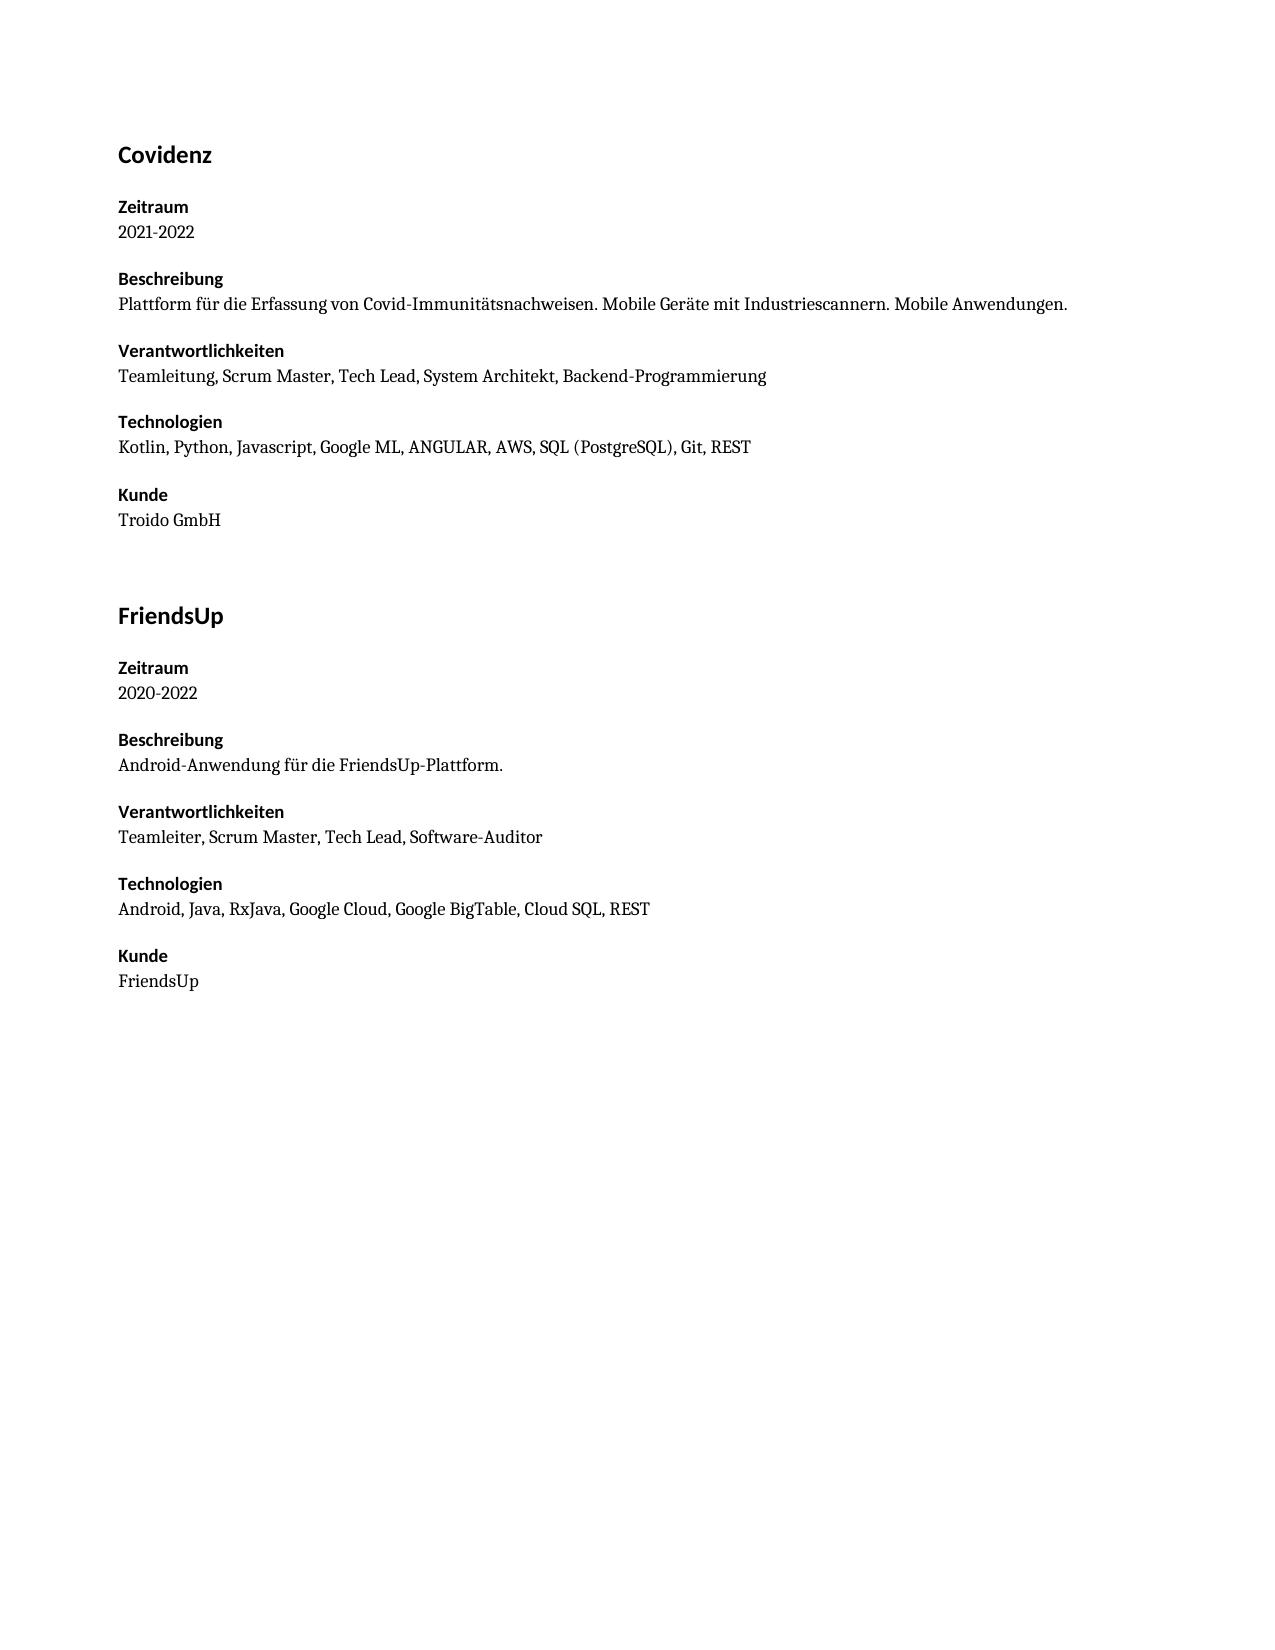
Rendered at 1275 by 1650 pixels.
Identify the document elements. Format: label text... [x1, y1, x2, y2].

subtitle Technologien [118, 872, 1157, 895]
subtitle FriendsUp [118, 600, 1157, 631]
subtitle Technologien [118, 411, 1157, 434]
subtitle Kunde [118, 944, 1157, 967]
subtitle Verantwortlichkeiten [118, 339, 1157, 362]
text Teamleiter, Scrum Master, Tech Lead, Software-Auditor [118, 826, 1157, 848]
subtitle Beschreibung [118, 728, 1157, 751]
text 2021-2022 [118, 221, 1157, 243]
text Android-Anwendung für die FriendsUp-Plattform. [118, 754, 1157, 776]
text Kotlin, Python, Javascript, Google ML, ANGULAR, AWS, SQL (PostgreSQL), Git, REST [118, 437, 1157, 459]
subtitle Kunde [118, 483, 1157, 506]
subtitle Beschreibung [118, 267, 1157, 290]
text 2020-2022 [118, 682, 1157, 704]
subtitle Verantwortlichkeiten [118, 800, 1157, 823]
text Teamleitung, Scrum Master, Tech Lead, System Architekt, Backend-Programmierung [118, 365, 1157, 387]
text Plattform für die Erfassung von Covid-Immunitätsnachweisen. Mobile Geräte mit Industriescannern. Mobile Anwendungen. [118, 293, 1157, 315]
text Troido GmbH [118, 509, 1157, 531]
text Android, Java, RxJava, Google Cloud, Google BigTable, Cloud SQL, REST [118, 898, 1157, 920]
subtitle Zeitraum [118, 656, 1157, 679]
text FriendsUp [118, 970, 1157, 992]
subtitle Covidenz [118, 139, 1157, 169]
subtitle Zeitraum [118, 195, 1157, 218]
